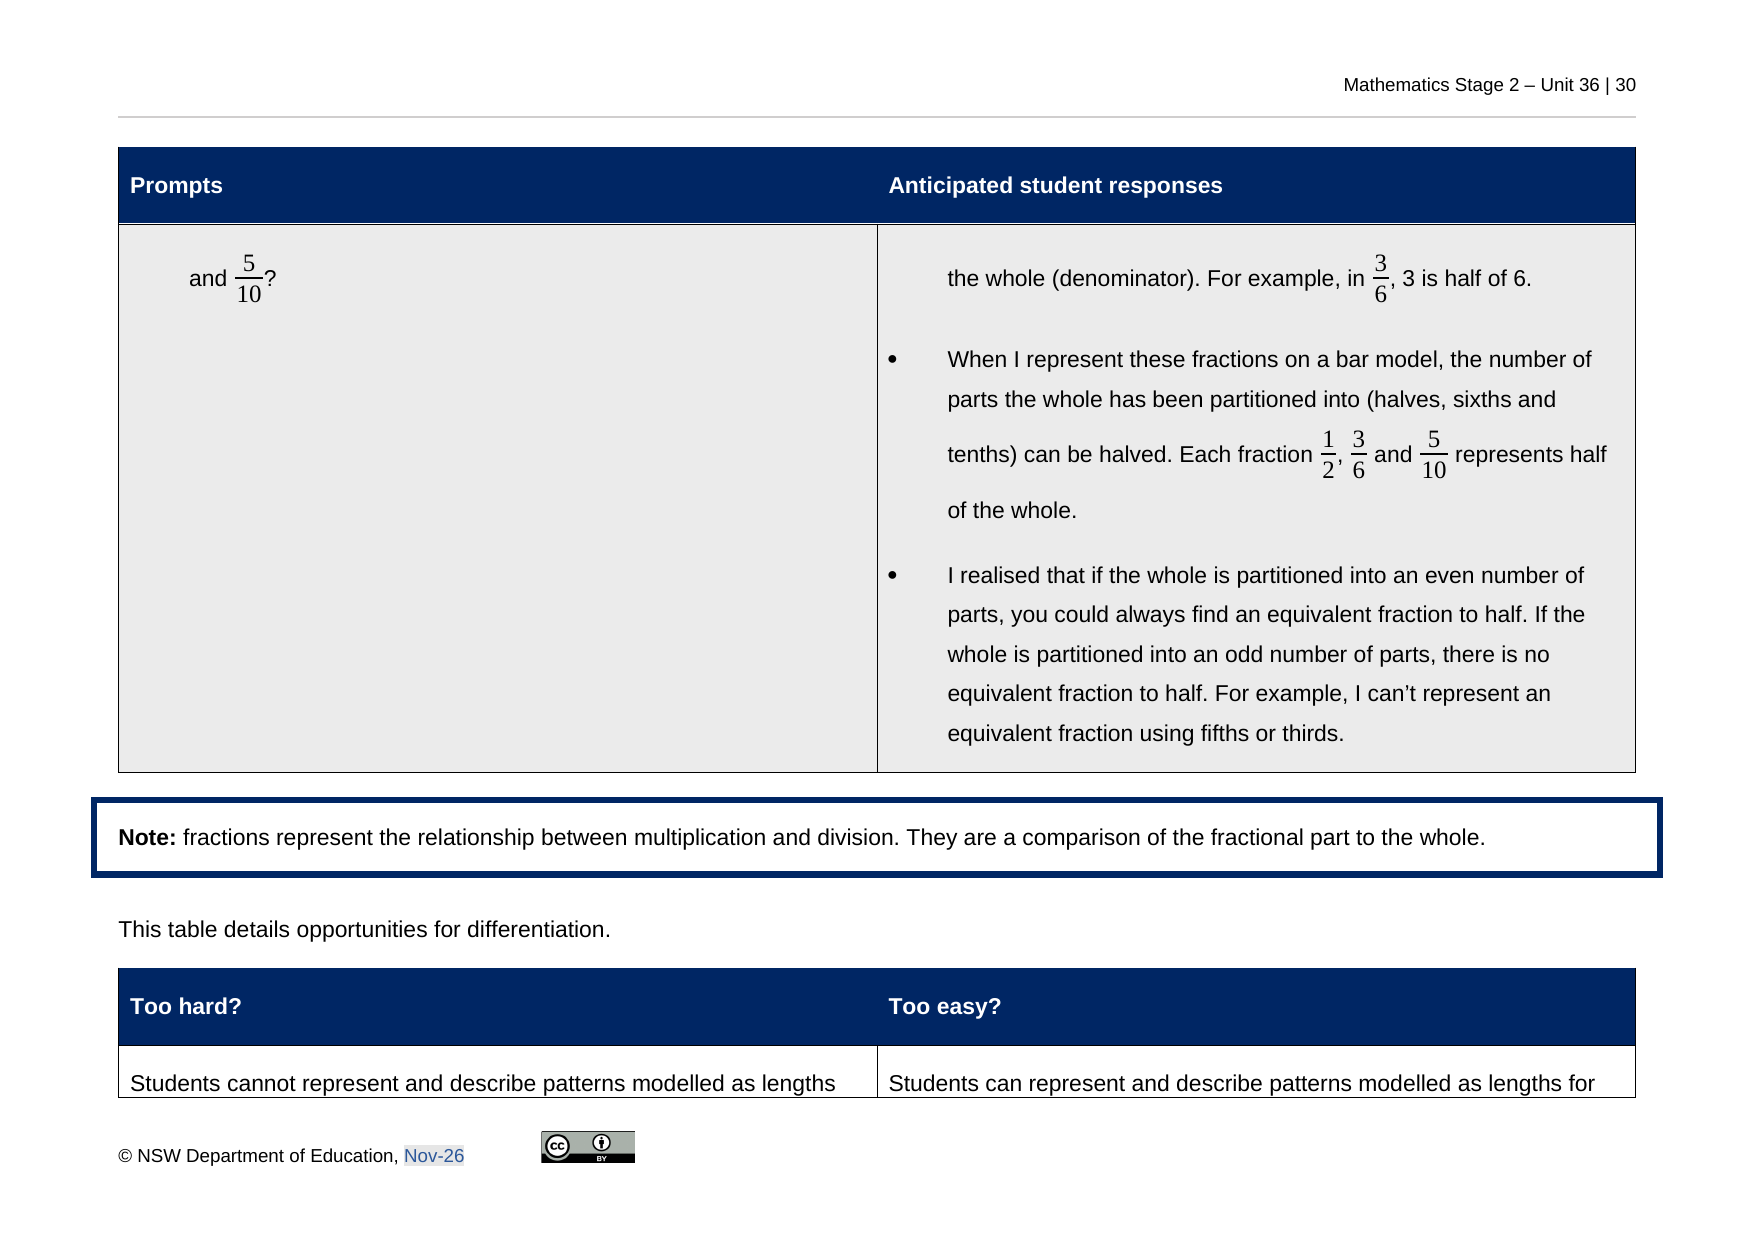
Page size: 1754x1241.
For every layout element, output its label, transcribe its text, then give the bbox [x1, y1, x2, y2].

table_header Prompts [119, 147, 877, 223]
table_header Too easy? [877, 968, 1635, 1045]
text This table details opportunities for differentiation. [118, 916, 1636, 942]
table_cell Do you notice the same patterns with the equivalent fractions , and ? [119, 225, 877, 772]
table_header Anticipated student responses [877, 147, 1635, 223]
picture [541, 1131, 635, 1163]
text Note: fractions represent the relationship between multiplication and division. They are a comparison of the fractional part to the whole. [97, 803, 1657, 871]
table_header Too hard? [119, 968, 877, 1045]
